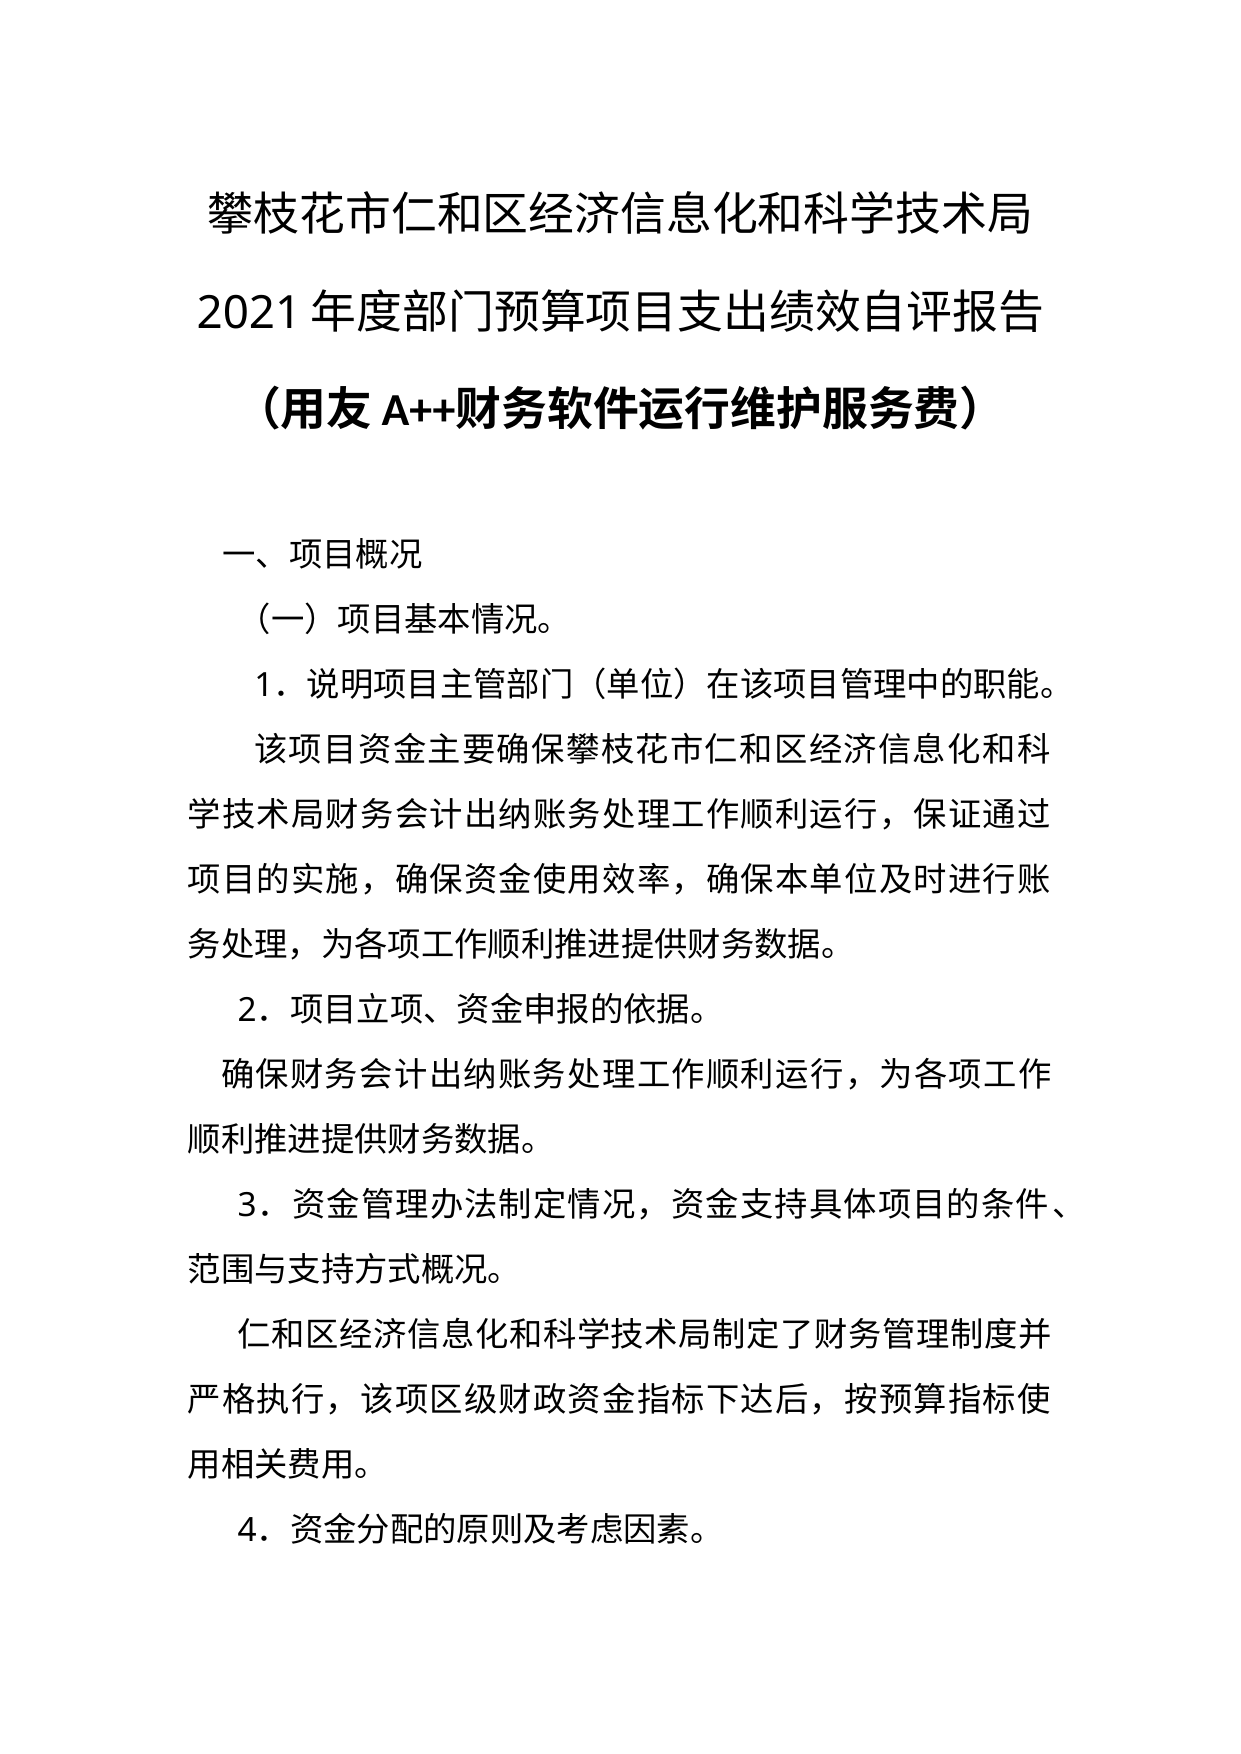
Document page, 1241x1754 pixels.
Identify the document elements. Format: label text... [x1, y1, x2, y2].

text （一）项目基本情况。 [187, 584, 1053, 649]
text （用友A++财务软件运行维护服务费） [187, 357, 1053, 454]
text 该项目资金主要确保攀枝花市仁和区经济信息化和科学技术局财务会计出纳账务处理工作顺利运行，保证通过项目的实施，确保资金使用效率，确保本单位及时进行账务处理，为各项工作顺利推进提供财务数据。 [187, 714, 1053, 974]
text 确保财务会计出纳账务处理工作顺利运行，为各项工作顺利推进提供财务数据。 [187, 1039, 1053, 1169]
text 仁和区经济信息化和科学技术局制定了财务管理制度并严格执行，该项区级财政资金指标下达后，按预算指标使用相关费用。 [187, 1299, 1053, 1494]
text 2．项目立项、资金申报的依据。 [187, 974, 1053, 1039]
text 1．说明项目主管部门（单位）在该项目管理中的职能。 [187, 649, 1053, 714]
text 攀枝花市仁和区经济信息化和科学技术局 [187, 162, 1053, 259]
text 4．资金分配的原则及考虑因素。 [187, 1494, 1053, 1559]
text 2021年度部门预算项目支出绩效自评报告 [187, 259, 1053, 357]
text 3．资金管理办法制定情况，资金支持具体项目的条件、范围与支持方式概况。 [187, 1169, 1053, 1299]
text 一、项目概况 [187, 519, 1053, 584]
